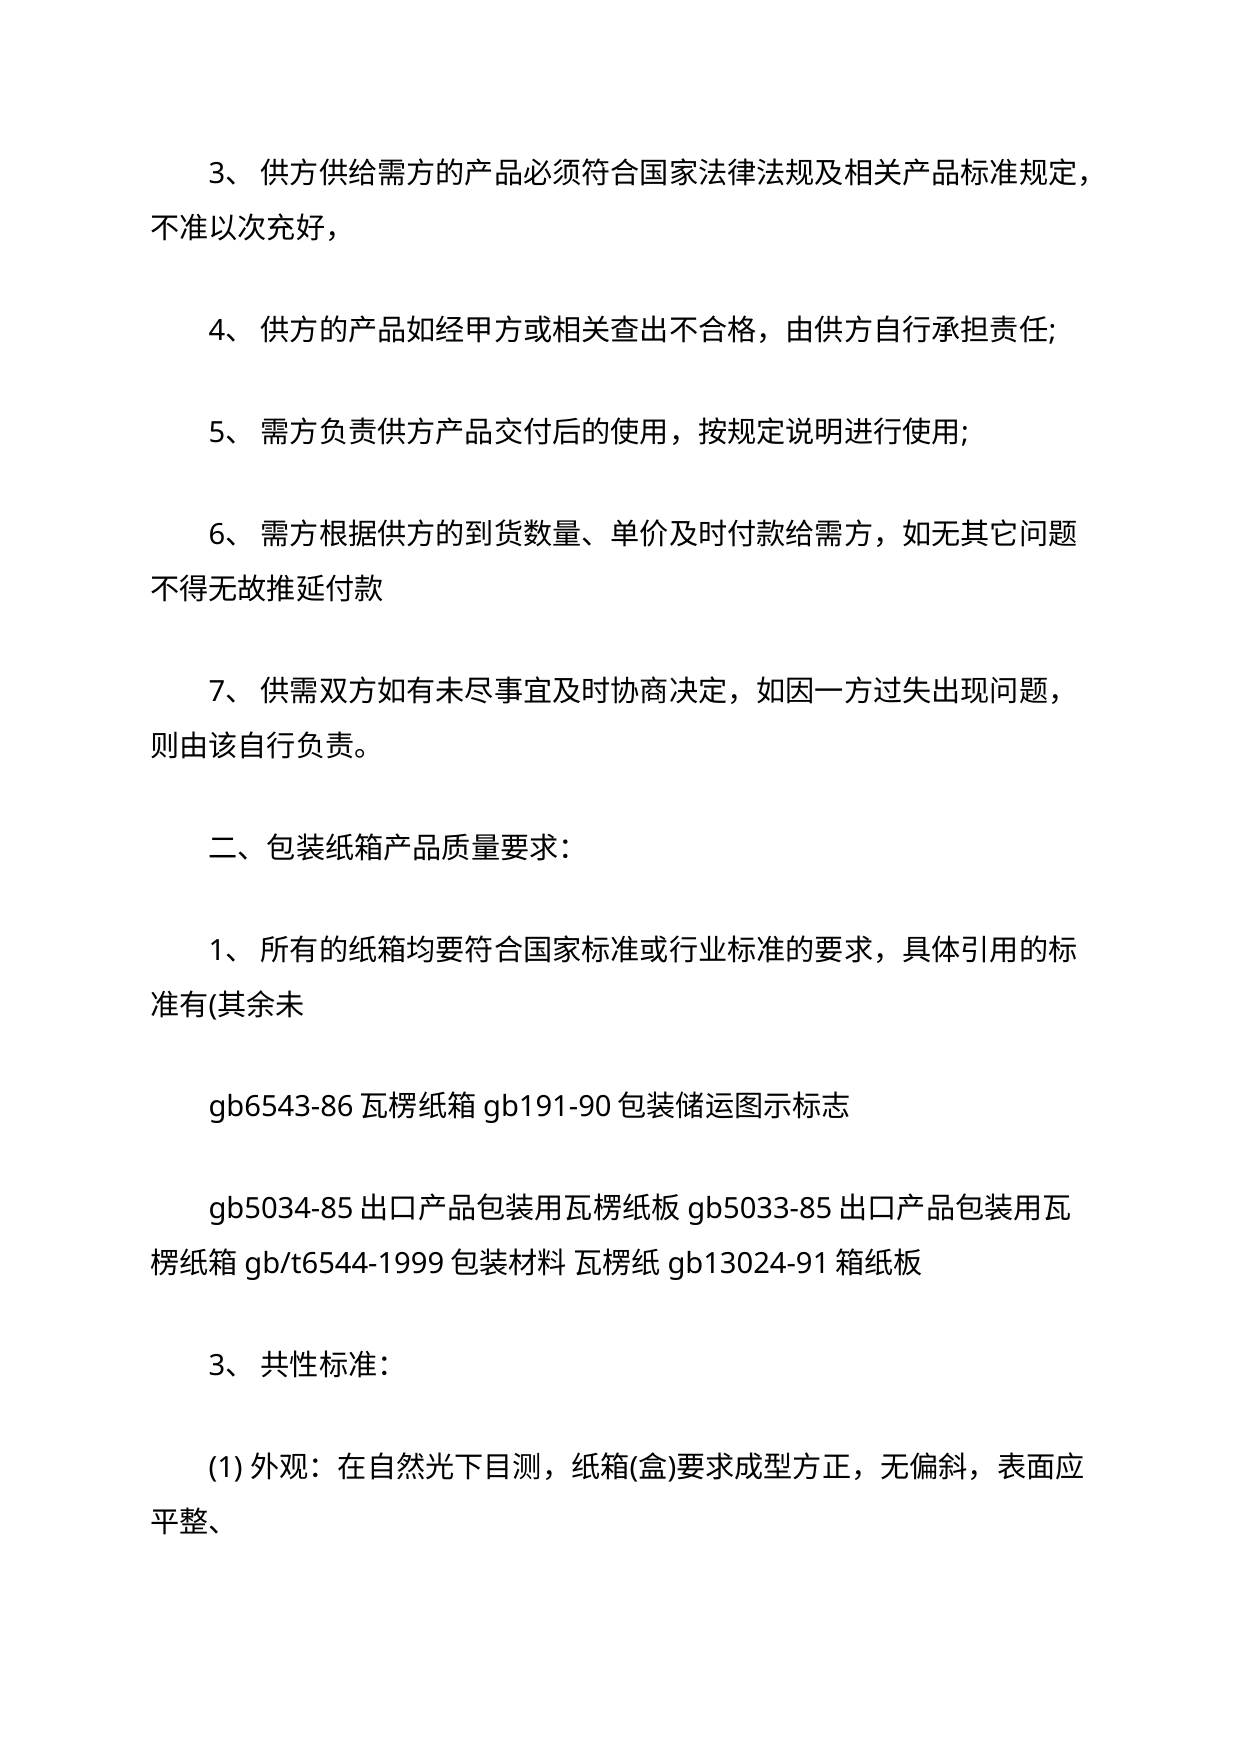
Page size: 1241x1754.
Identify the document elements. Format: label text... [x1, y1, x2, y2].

text gb5034-85出口产品包装用瓦楞纸板 gb5033-85出口产品包装用瓦楞纸箱 gb/t6544-1999包装材料 瓦楞纸 gb13024-91箱纸板 [150, 1185, 1090, 1282]
text 3、 共性标准： [150, 1342, 1090, 1384]
text 二、包装纸箱产品质量要求： [150, 824, 1090, 867]
text 5、 需方负责供方产品交付后的使用，按规定说明进行使用; [150, 409, 1090, 451]
text 6、 需方根据供方的到货数量、单价及时付款给需方，如无其它问题不得无故推延付款 [150, 511, 1090, 608]
text gb6543-86瓦楞纸箱 gb191-90包装储运图示标志 [150, 1083, 1090, 1125]
text (1) 外观：在自然光下目测，纸箱(盒)要求成型方正，无偏斜，表面应平整、 [150, 1444, 1090, 1541]
text 7、 供需双方如有未尽事宜及时协商决定，如因一方过失出现问题，则由该自行负责。 [150, 667, 1090, 765]
text 4、 供方的产品如经甲方或相关查出不合格，由供方自行承担责任; [150, 307, 1090, 349]
text 1、 所有的纸箱均要符合国家标准或行业标准的要求，具体引用的标准有(其余未 [150, 926, 1090, 1023]
text 3、 供方供给需方的产品必须符合国家法律法规及相关产品标准规定，不准以次充好， [150, 150, 1090, 247]
